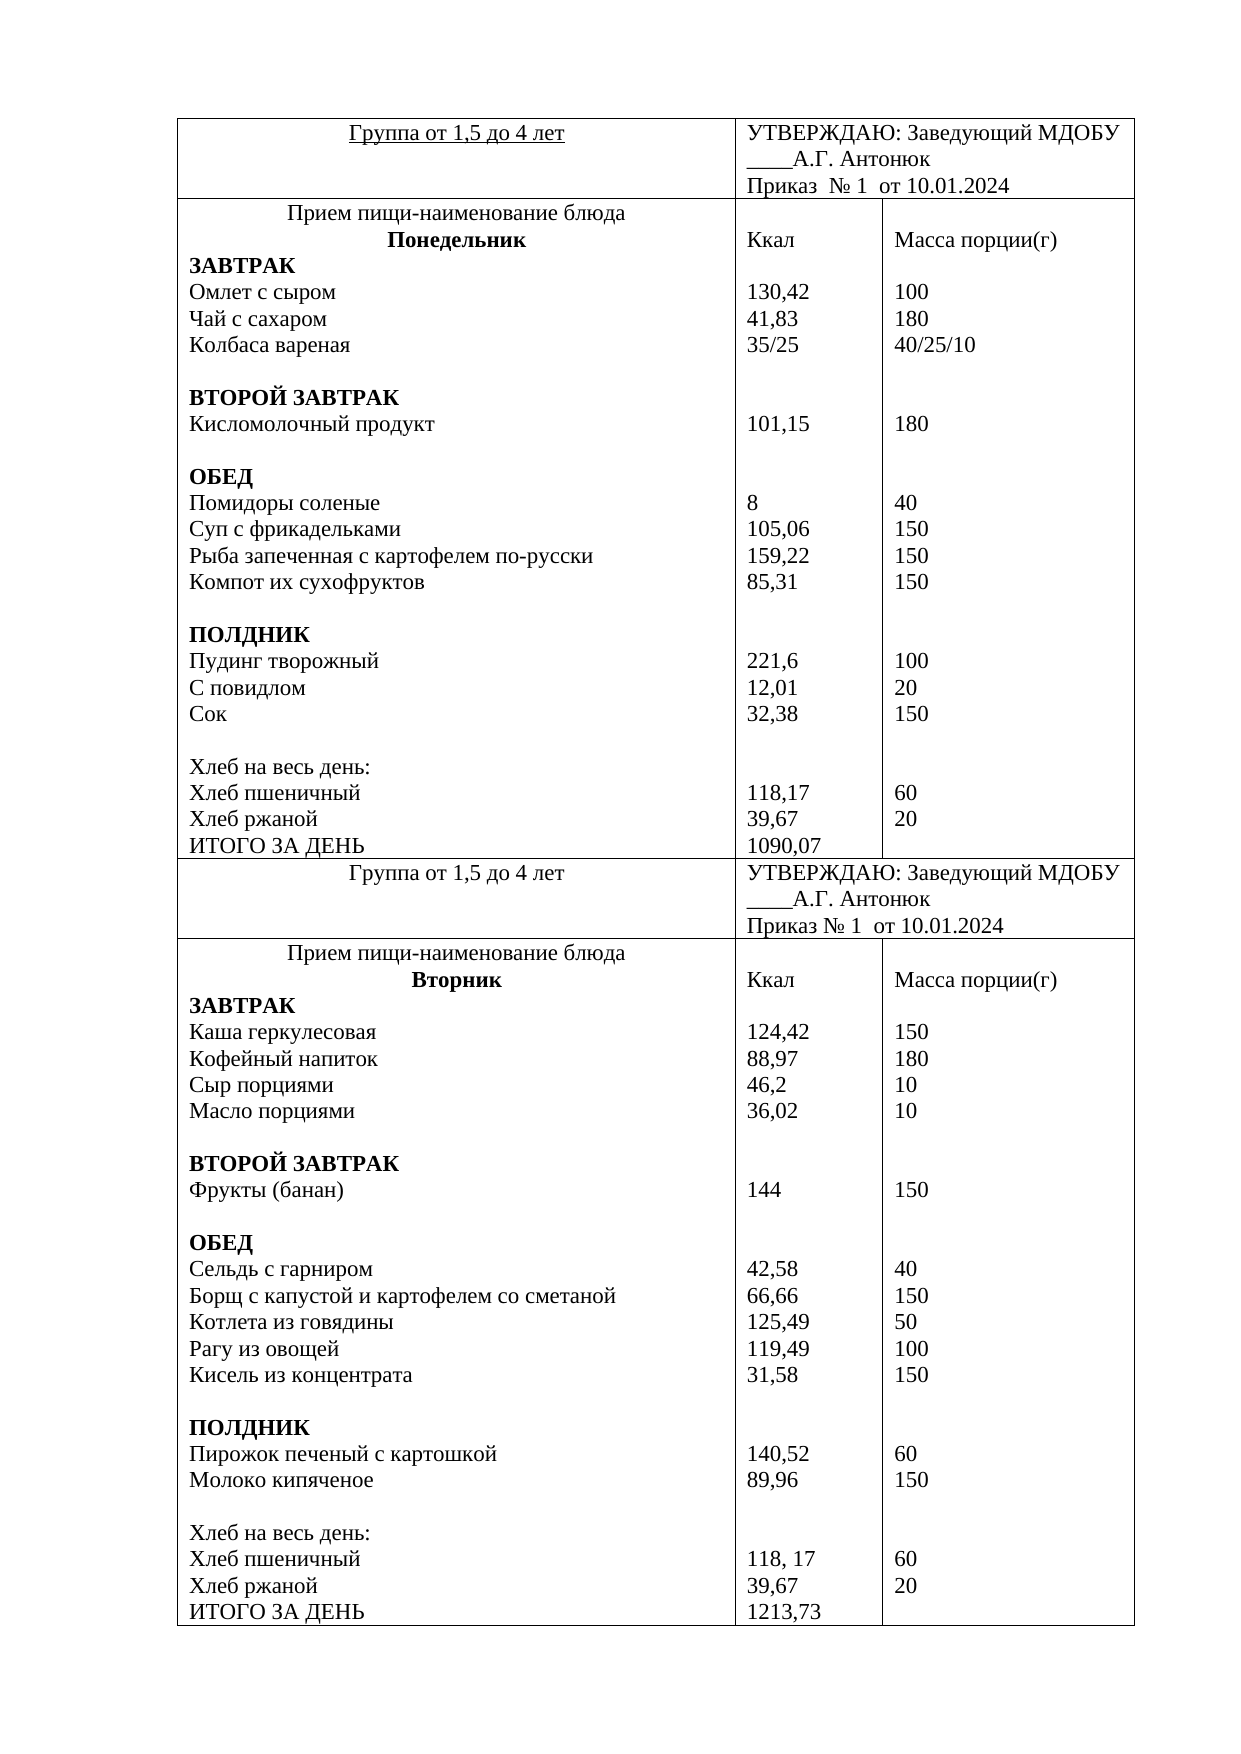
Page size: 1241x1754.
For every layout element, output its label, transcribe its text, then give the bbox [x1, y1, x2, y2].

table_header Группа от 1,5 до 4 лет [178, 119, 735, 198]
table_cell УТВЕРЖДАЮ: Заведующий МДОБУ ____А.Г. Антонюк Приказ № 1 от 10.01.2024 [736, 859, 1134, 938]
table_header УТВЕРЖДАЮ: Заведующий МДОБУ ____А.Г. Антонюк Приказ № 1 от 10.01.2024 [736, 119, 1134, 198]
table_cell Масса порции(г) 150 180 10 10 150 40 150 50 100 150 60 150 60 20 [883, 939, 1134, 1624]
table_cell Прием пищи-наименование блюда Вторник ЗАВТРАК Каша геркулесовая Кофейный напиток Сыр порциями Масло порциями ВТОРОЙ ЗАВТРАК Фрукты (банан) ОБЕД Сельдь с гарниром Борщ с капустой и картофелем со сметаной Котлета из говядины Рагу из овощей Кисель из концентрата ПОЛДНИК Пирожок печеный с картошкой Молоко кипяченое Хлеб на весь день: Хлеб пшеничный Хлеб ржаной ИТОГО ЗА ДЕНЬ [178, 939, 735, 1624]
table_cell Ккал 124,42 88,97 46,2 36,02 144 42,58 66,66 125,49 119,49 31,58 140,52 89,96 118, 17 39,67 1213,73 [736, 939, 882, 1624]
table_cell Ккал 130,42 41,83 35/25 101,15 8 105,06 159,22 85,31 221,6 12,01 32,38 118,17 39,67 1090,07 [736, 199, 882, 858]
table_cell Масса порции(г) 100 180 40/25/10 180 40 150 150 150 100 20 150 60 20 [883, 199, 1134, 858]
table_cell Прием пищи-наименование блюда Понедельник ЗАВТРАК Омлет с сыром Чай с сахаром Колбаса вареная ВТОРОЙ ЗАВТРАК Кисломолочный продукт ОБЕД Помидоры соленые Суп с фрикадельками Рыба запеченная с картофелем по-русски Компот их сухофруктов ПОЛДНИК Пудинг творожный С повидлом Сок Хлеб на весь день: Хлеб пшеничный Хлеб ржаной ИТОГО ЗА ДЕНЬ [178, 199, 735, 858]
table_cell Группа от 1,5 до 4 лет [178, 859, 735, 938]
